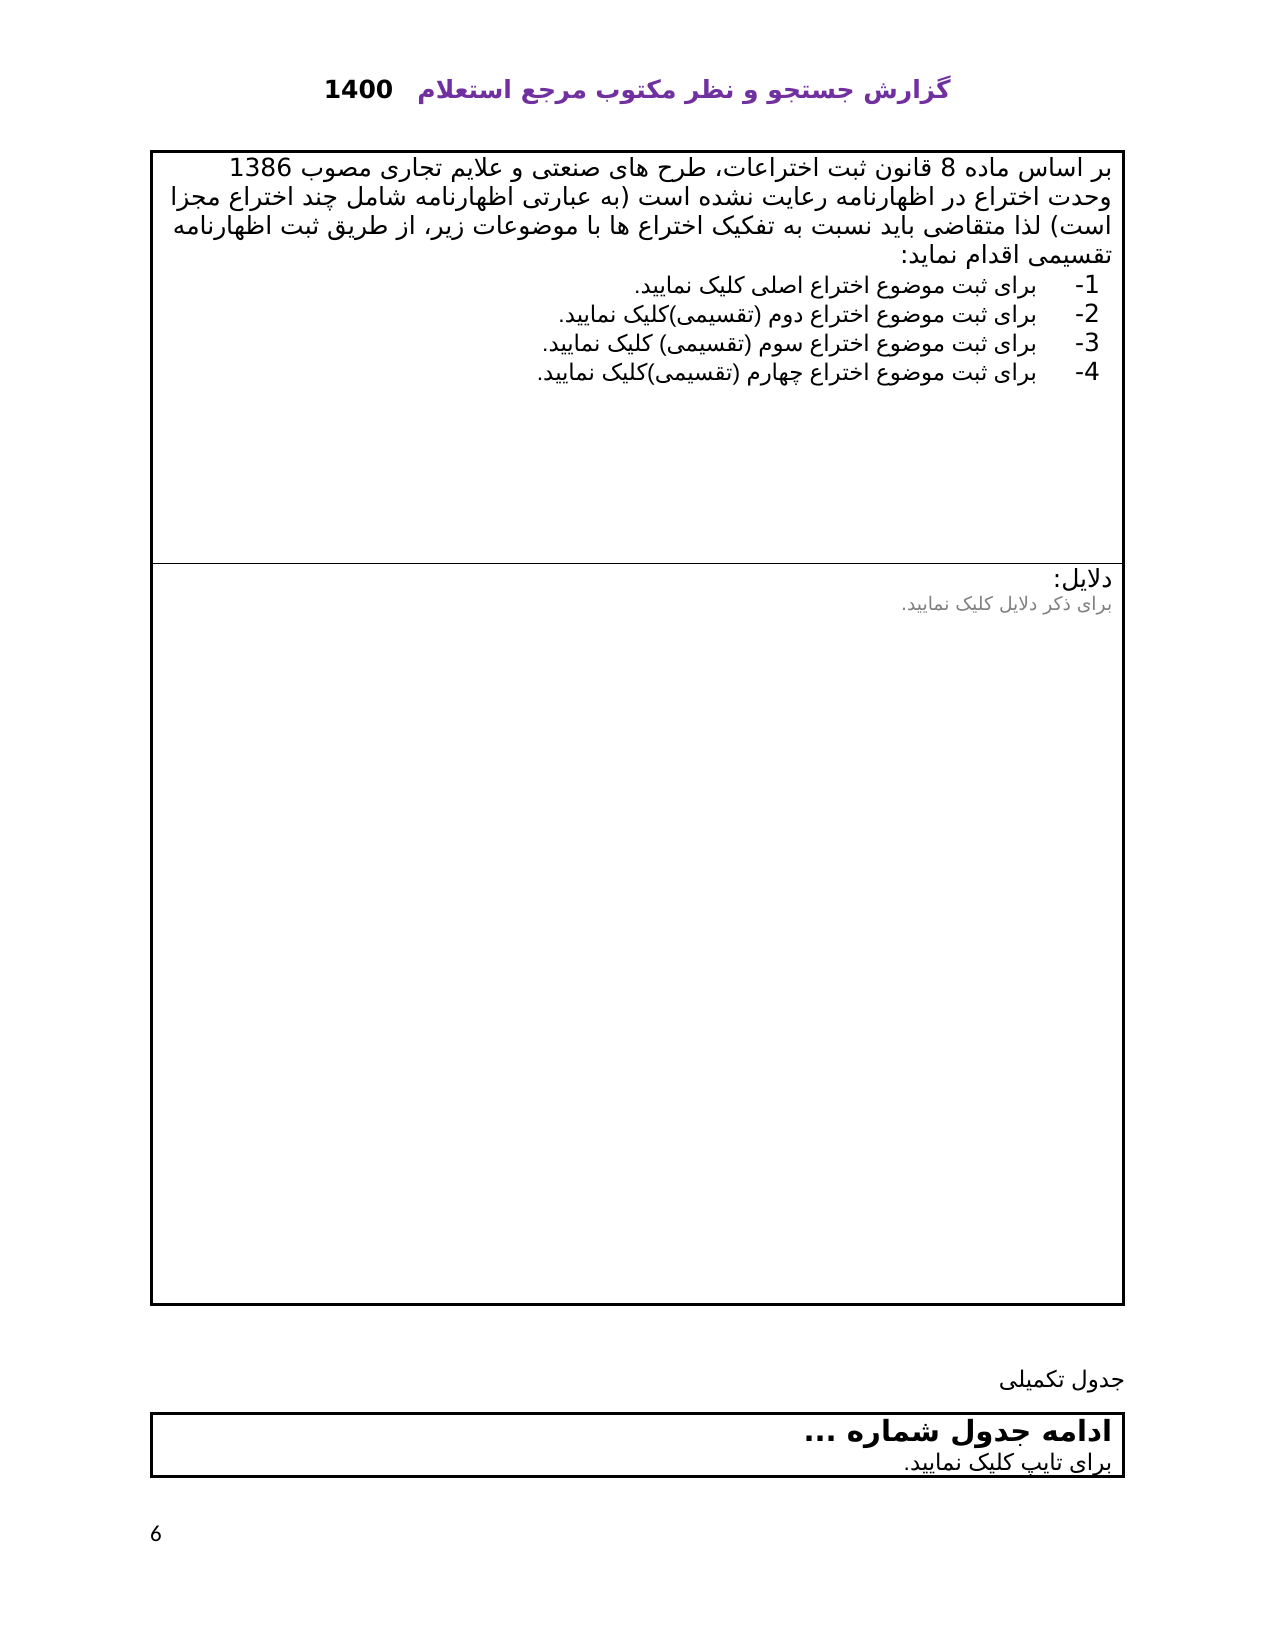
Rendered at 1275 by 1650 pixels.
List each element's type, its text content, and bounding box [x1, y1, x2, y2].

table_cell [153, 564, 1122, 1303]
table_header [153, 153, 1122, 562]
table_header ... [153, 1415, 1122, 1475]
